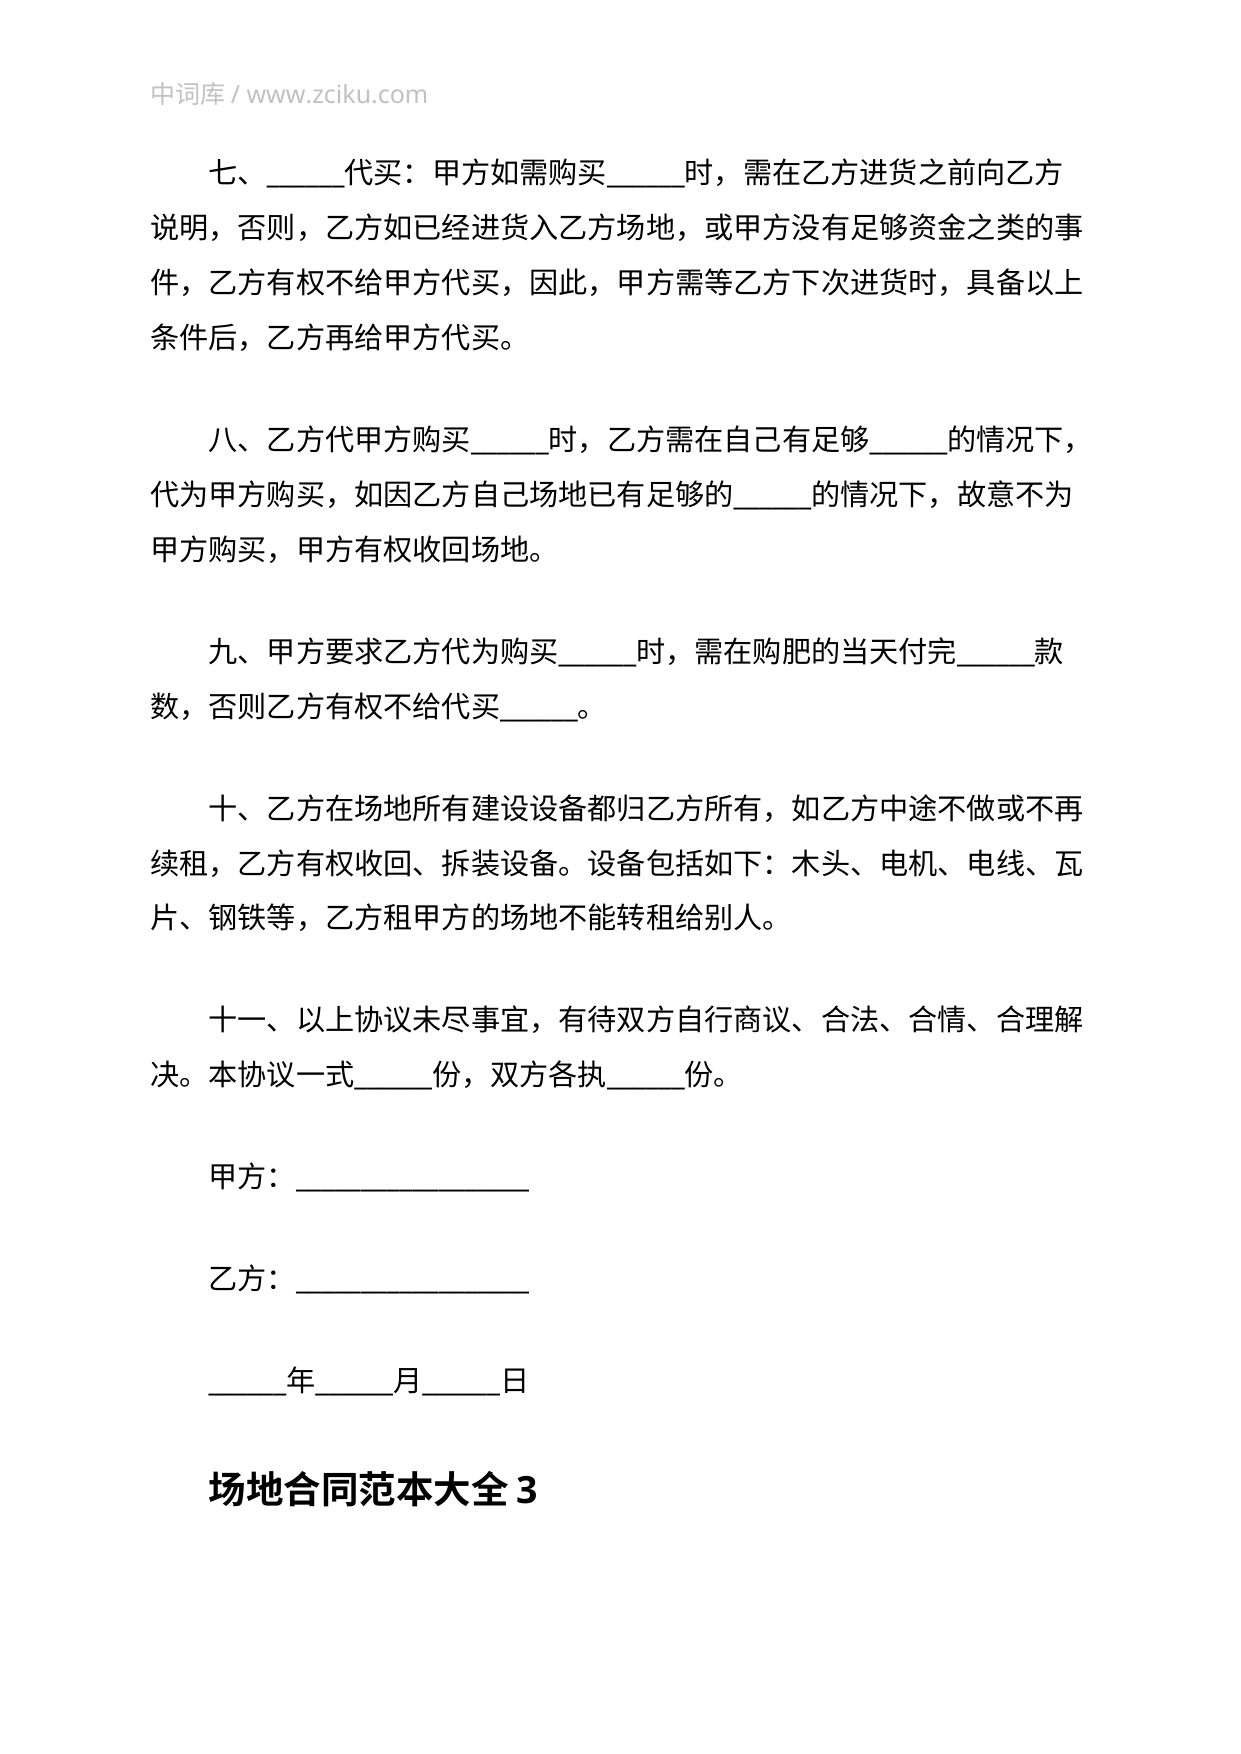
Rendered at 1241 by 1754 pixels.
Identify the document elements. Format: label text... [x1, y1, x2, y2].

text 场地合同范本大全3 [150, 1460, 1090, 1514]
text 八、乙方代甲方购买______时，乙方需在自己有足够______的情况下，代为甲方购买，如因乙方自己场地已有足够的______的情况下，故意不为甲方购买，甲方有权收回场地。 [150, 417, 1090, 569]
text 乙方：__________________ [150, 1256, 1090, 1298]
text 九、甲方要求乙方代为购买______时，需在购肥的当天付完______款数，否则乙方有权不给代买______。 [150, 628, 1090, 726]
text 十一、以上协议未尽事宜，有待双方自行商议、合法、合情、合理解决。本协议一式______份，双方各执______份。 [150, 997, 1090, 1094]
text ______年______月______日 [150, 1358, 1090, 1400]
text 十、乙方在场地所有建设设备都归乙方所有，如乙方中途不做或不再续租，乙方有权收回、拆装设备。设备包括如下：木头、电机、电线、瓦片、钢铁等，乙方租甲方的场地不能转租给别人。 [150, 785, 1090, 937]
text 七、______代买：甲方如需购买______时，需在乙方进货之前向乙方说明，否则，乙方如已经进货入乙方场地，或甲方没有足够资金之类的事件，乙方有权不给甲方代买，因此，甲方需等乙方下次进货时，具备以上条件后，乙方再给甲方代买。 [150, 150, 1090, 357]
text 甲方：__________________ [150, 1154, 1090, 1196]
